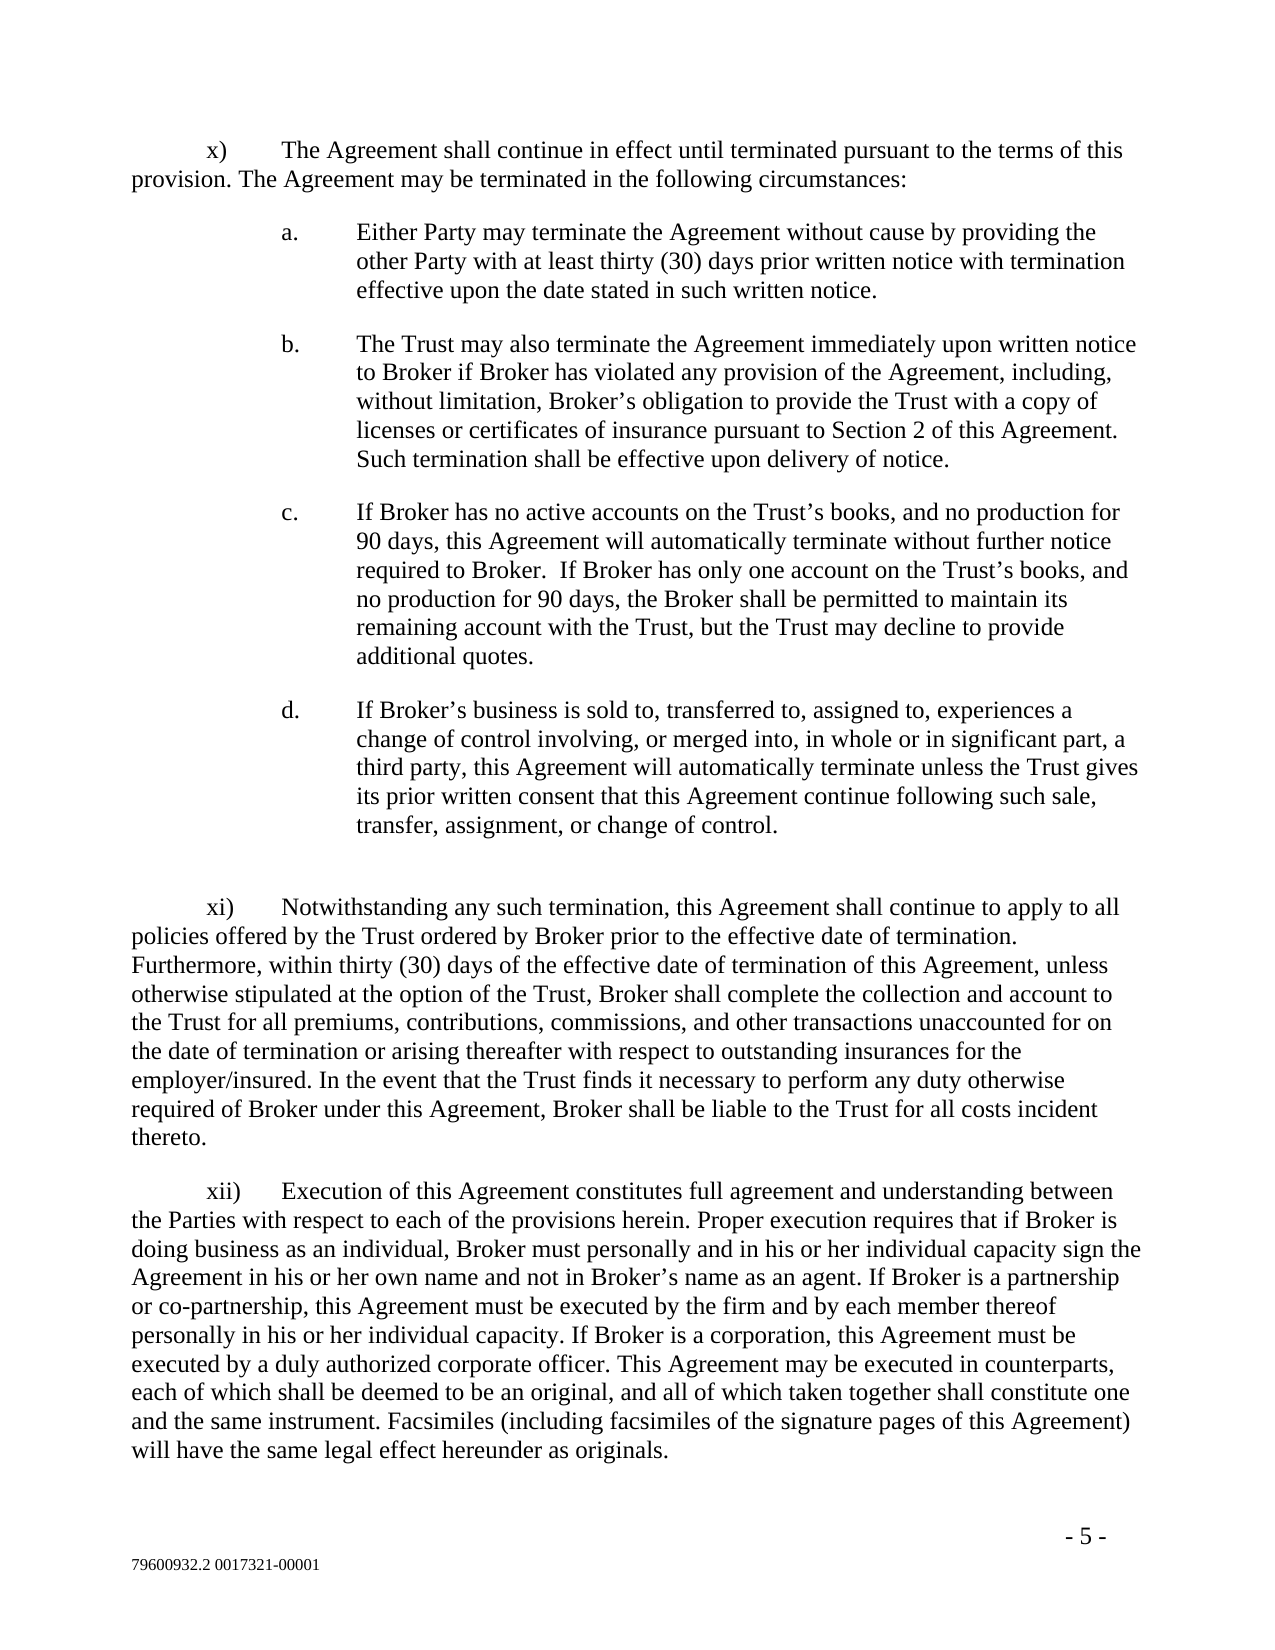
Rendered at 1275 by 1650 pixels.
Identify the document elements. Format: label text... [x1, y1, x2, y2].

text If Broker has no active accounts on the Trust’s books, and no production for 90 days, this Agreement will automatically terminate without further notice required to Broker. If Broker has only one account on the Trust’s books, and no production for 90 days, the Broker shall be permitted to maintain its remaining account with the Trust, but the Trust may decline to provide additional quotes. [281, 497, 1144, 670]
text Execution of this Agreement constitutes full agreement and understanding between the Parties with respect to each of the provisions herein. Proper execution requires that if Broker is doing business as an individual, Broker must personally and in his or her individual capacity sign the Agreement in his or her own name and not in Broker’s name as an agent. If Broker is a partnership or co-partnership, this Agreement must be executed by the firm and by each member thereof personally in his or her individual capacity. If Broker is a corporation, this Agreement must be executed by a duly authorized corporate officer. This Agreement may be executed in counterparts, each of which shall be deemed to be an original, and all of which taken together shall constitute one and the same instrument. Facsimiles (including facsimiles of the signature pages of this Agreement) will have the same legal effect hereunder as originals. [131, 1176, 1144, 1464]
text If Broker’s business is sold to, transferred to, assigned to, experiences a change of control involving, or merged into, in whole or in significant part, a third party, this Agreement will automatically terminate unless the Trust gives its prior written consent that this Agreement continue following such sale, transfer, assignment, or change of control. [281, 695, 1144, 839]
text Either Party may terminate the Agreement without cause by providing the other Party with at least thirty (30) days prior written notice with termination effective upon the date stated in such written notice. [281, 217, 1144, 304]
text Notwithstanding any such termination, this Agreement shall continue to apply to all policies offered by the Trust ordered by Broker prior to the effective date of termination. Furthermore, within thirty (30) days of the effective date of termination of this Agreement, unless otherwise stipulated at the option of the Trust, Broker shall complete the collection and account to the Trust for all premiums, contributions, commissions, and other transactions unaccounted for on the date of termination or arising thereafter with respect to outstanding insurances for the employer/insured. In the event that the Trust finds it necessary to perform any duty otherwise required of Broker under this Agreement, Broker shall be liable to the Trust for all costs incident thereto. [131, 892, 1144, 1151]
text The Trust may also terminate the Agreement immediately upon written notice to Broker if Broker has violated any provision of the Agreement, including, without limitation, Broker’s obligation to provide the Trust with a copy of licenses or certificates of insurance pursuant to Section 2 of this Agreement. Such termination shall be effective upon delivery of notice. [281, 329, 1144, 472]
text The Agreement shall continue in effect until terminated pursuant to the terms of this provision. The Agreement may be terminated in the following circumstances: [131, 135, 1144, 192]
